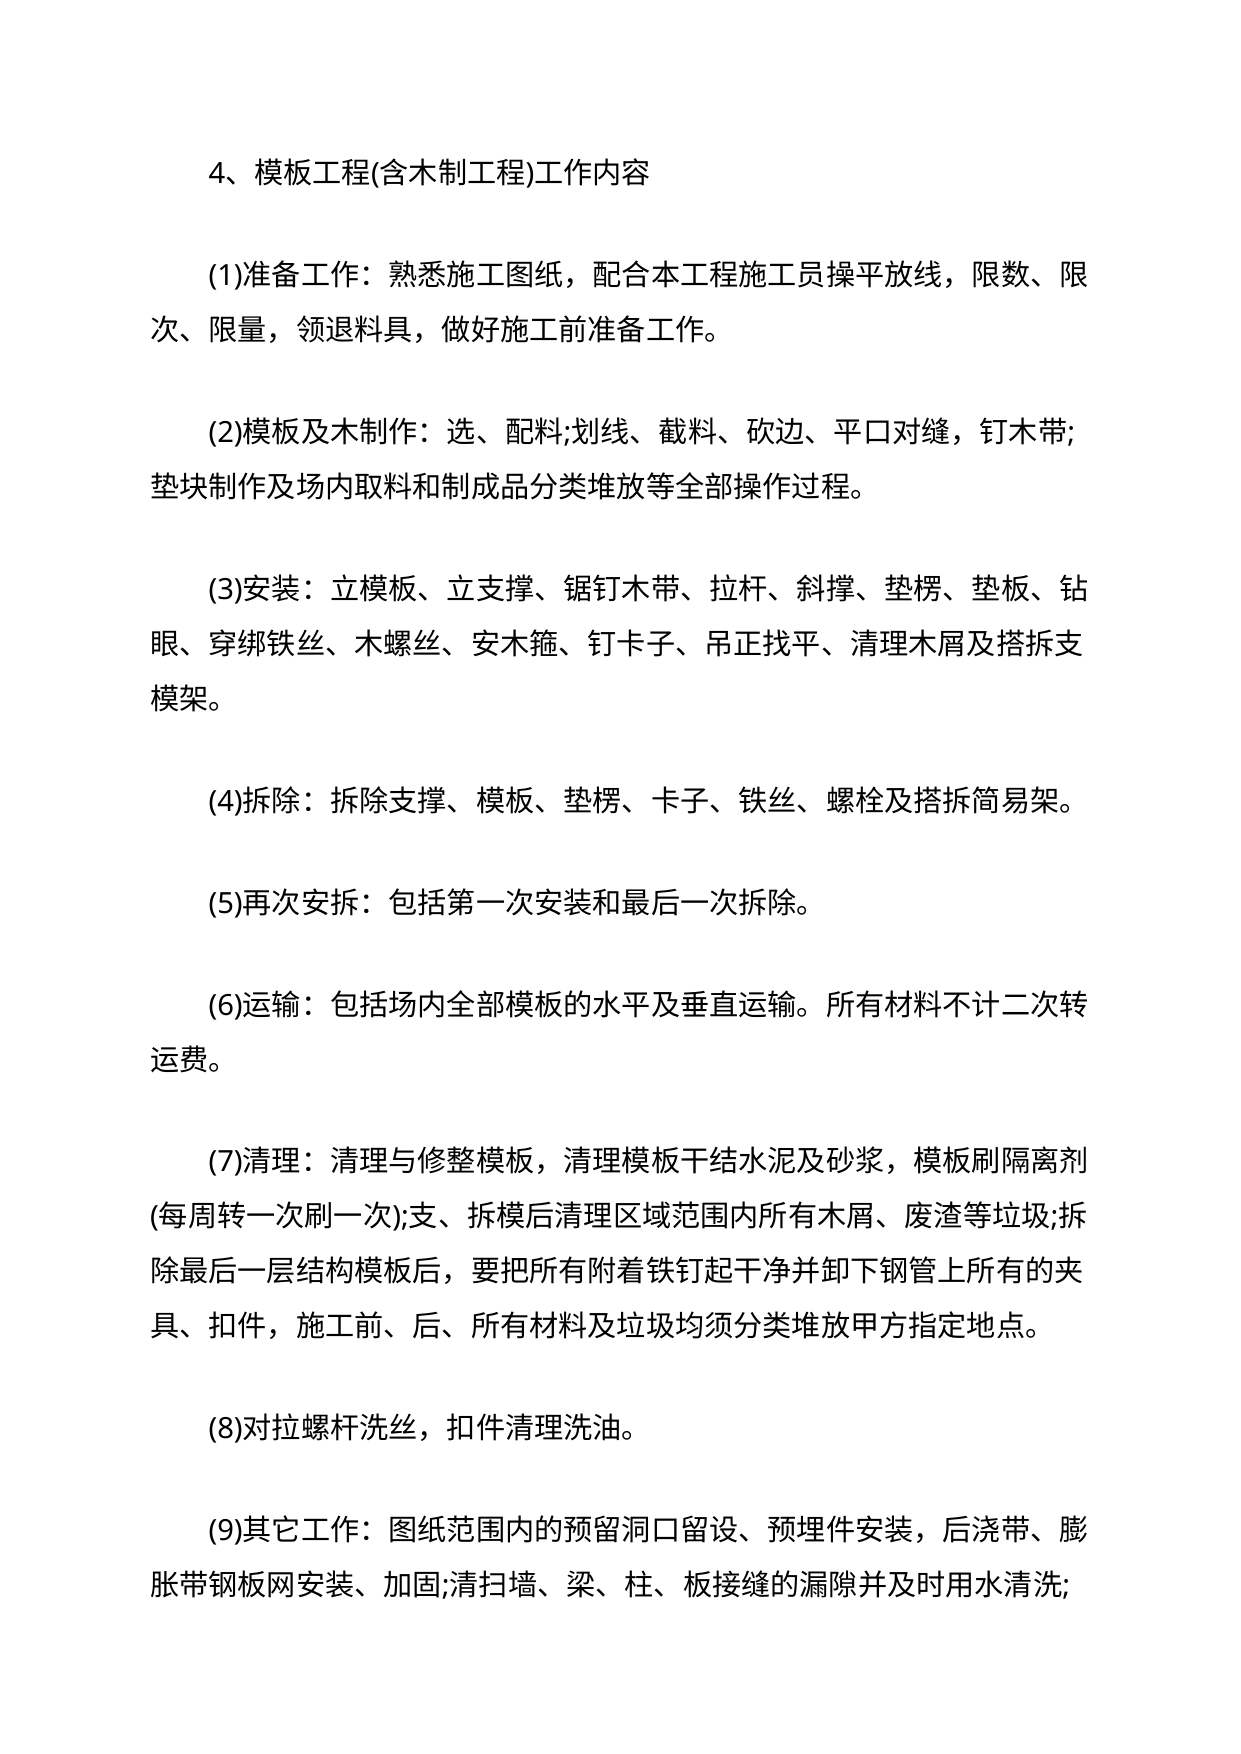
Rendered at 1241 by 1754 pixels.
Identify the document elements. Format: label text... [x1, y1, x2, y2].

text (6)运输：包括场内全部模板的水平及垂直运输。所有材料不计二次转运费。 [150, 981, 1090, 1078]
text (7)清理：清理与修整模板，清理模板干结水泥及砂浆，模板刷隔离剂(每周转一次刷一次);支、拆模后清理区域范围内所有木屑、废渣等垃圾;拆除最后一层结构模板后，要把所有附着铁钉起干净并卸下钢管上所有的夹具、扣件，施工前、后、所有材料及垃圾均须分类堆放甲方指定地点。 [150, 1138, 1090, 1345]
text (1)准备工作：熟悉施工图纸，配合本工程施工员操平放线，限数、限次、限量，领退料具，做好施工前准备工作。 [150, 252, 1090, 349]
text 4、模板工程(含木制工程)工作内容 [150, 150, 1090, 192]
text (2)模板及木制作：选、配料;划线、截料、砍边、平口对缝，钉木带;垫块制作及场内取料和制成品分类堆放等全部操作过程。 [150, 409, 1090, 506]
text (5)再次安拆：包括第一次安装和最后一次拆除。 [150, 879, 1090, 922]
text (4)拆除：拆除支撑、模板、垫楞、卡子、铁丝、螺栓及搭拆简易架。 [150, 777, 1090, 819]
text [150, 1507, 1090, 1604]
text (3)安装：立模板、立支撑、锯钉木带、拉杆、斜撑、垫楞、垫板、钻眼、穿绑铁丝、木螺丝、安木箍、钉卡子、吊正找平、清理木屑及搭拆支模架。 [150, 566, 1090, 718]
text (8)对拉螺杆洗丝，扣件清理洗油。 [150, 1404, 1090, 1447]
